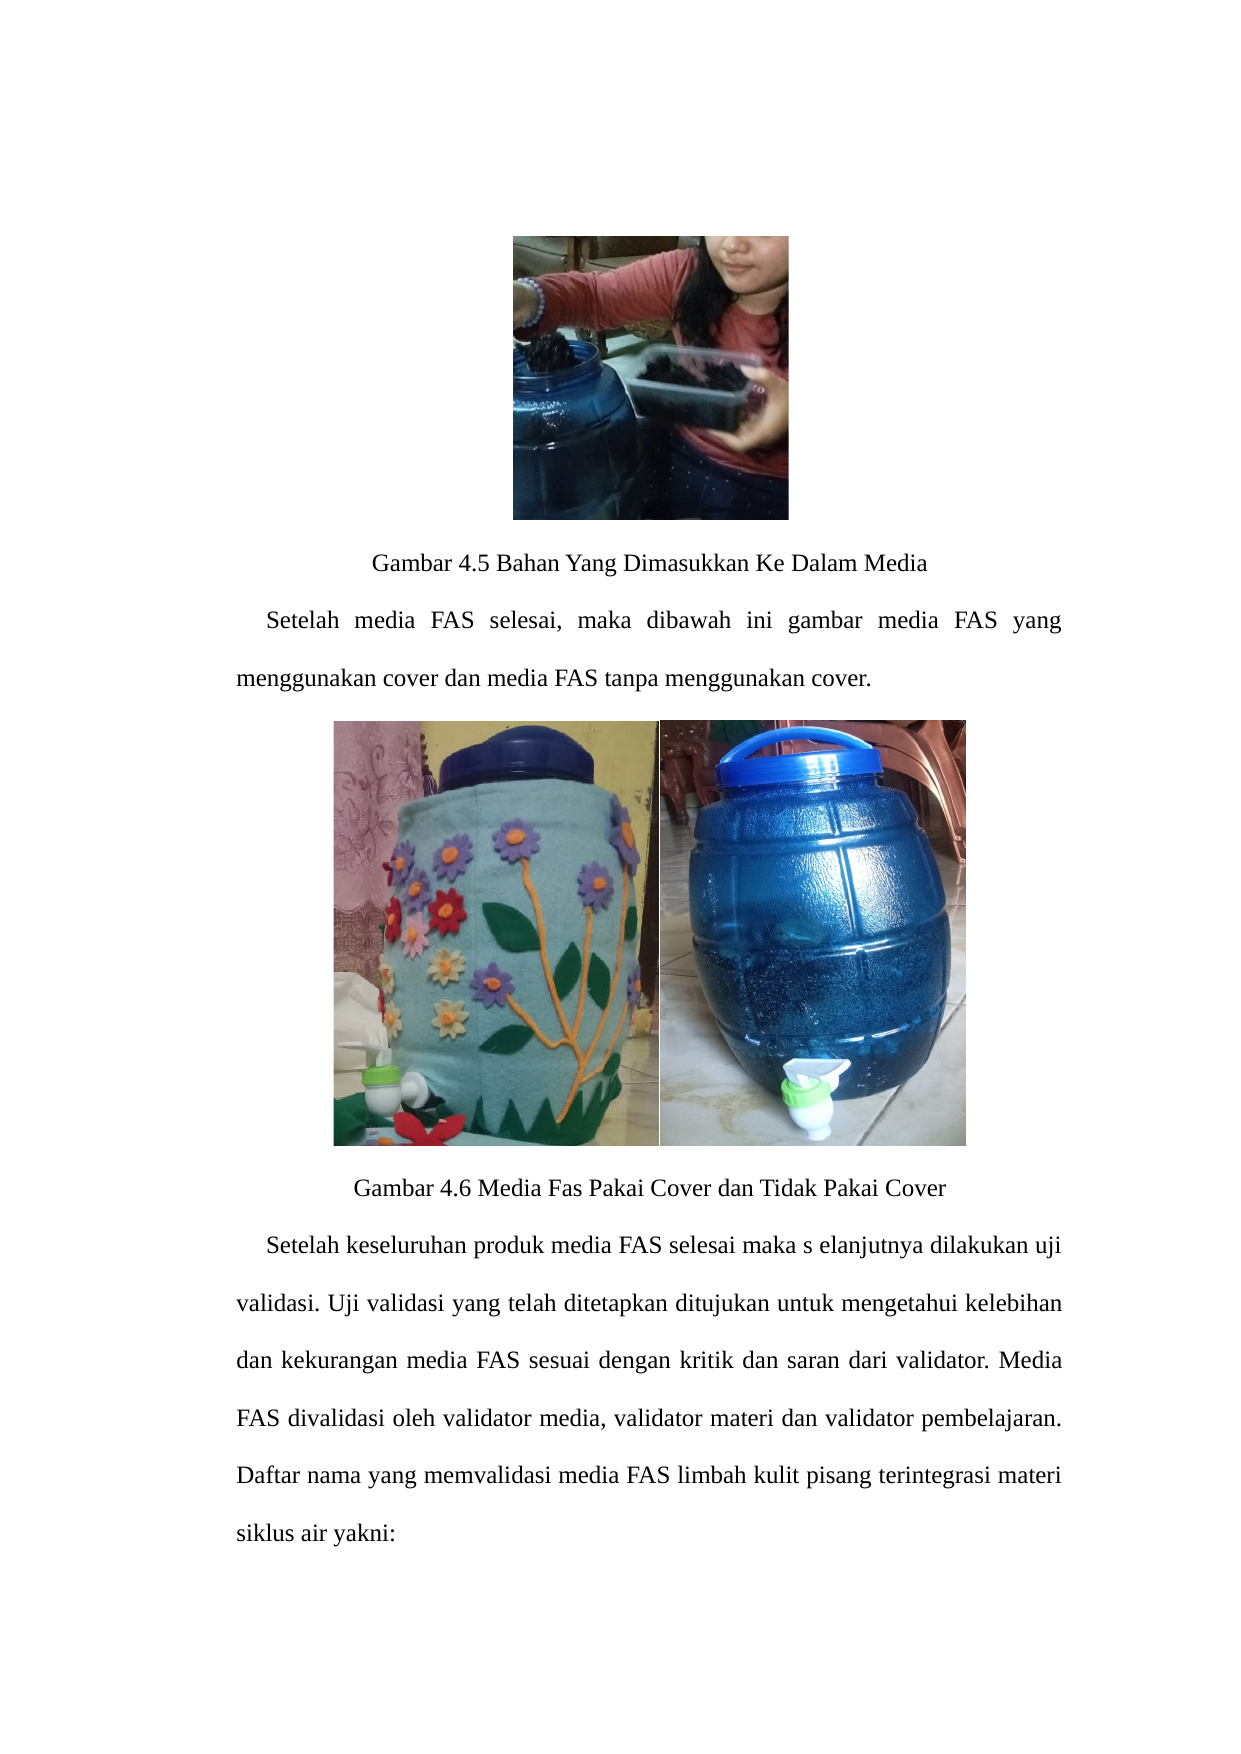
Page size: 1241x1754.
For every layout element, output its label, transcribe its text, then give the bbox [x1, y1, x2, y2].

picture [660, 720, 966, 1146]
text Setelah keseluruhan produk media FAS selesai maka s elanjutnya dilakukan uji validasi. Uji validasi yang telah ditetapkan ditujukan untuk mengetahui kelebihan dan kekurangan media FAS sesuai dengan kritik dan saran dari validator. Media FAS divalidasi oleh validator media, validator materi dan validator pembelajaran. Daftar nama yang memvalidasi media FAS limbah kulit pisang terintegrasi materi siklus air yakni: [236, 1231, 1063, 1547]
picture [333, 721, 659, 1146]
text Setelah media FAS selesai, maka dibawah ini gambar media FAS yang menggunakan cover dan media FAS tanpa menggunakan cover. [236, 605, 1063, 692]
picture [513, 236, 789, 520]
list Gambar 4.5 Bahan Yang Dimasukkan Ke Dalam Media [236, 548, 1063, 577]
text Gambar 4.6 Media Fas Pakai Cover dan Tidak Pakai Cover [236, 1173, 1063, 1202]
